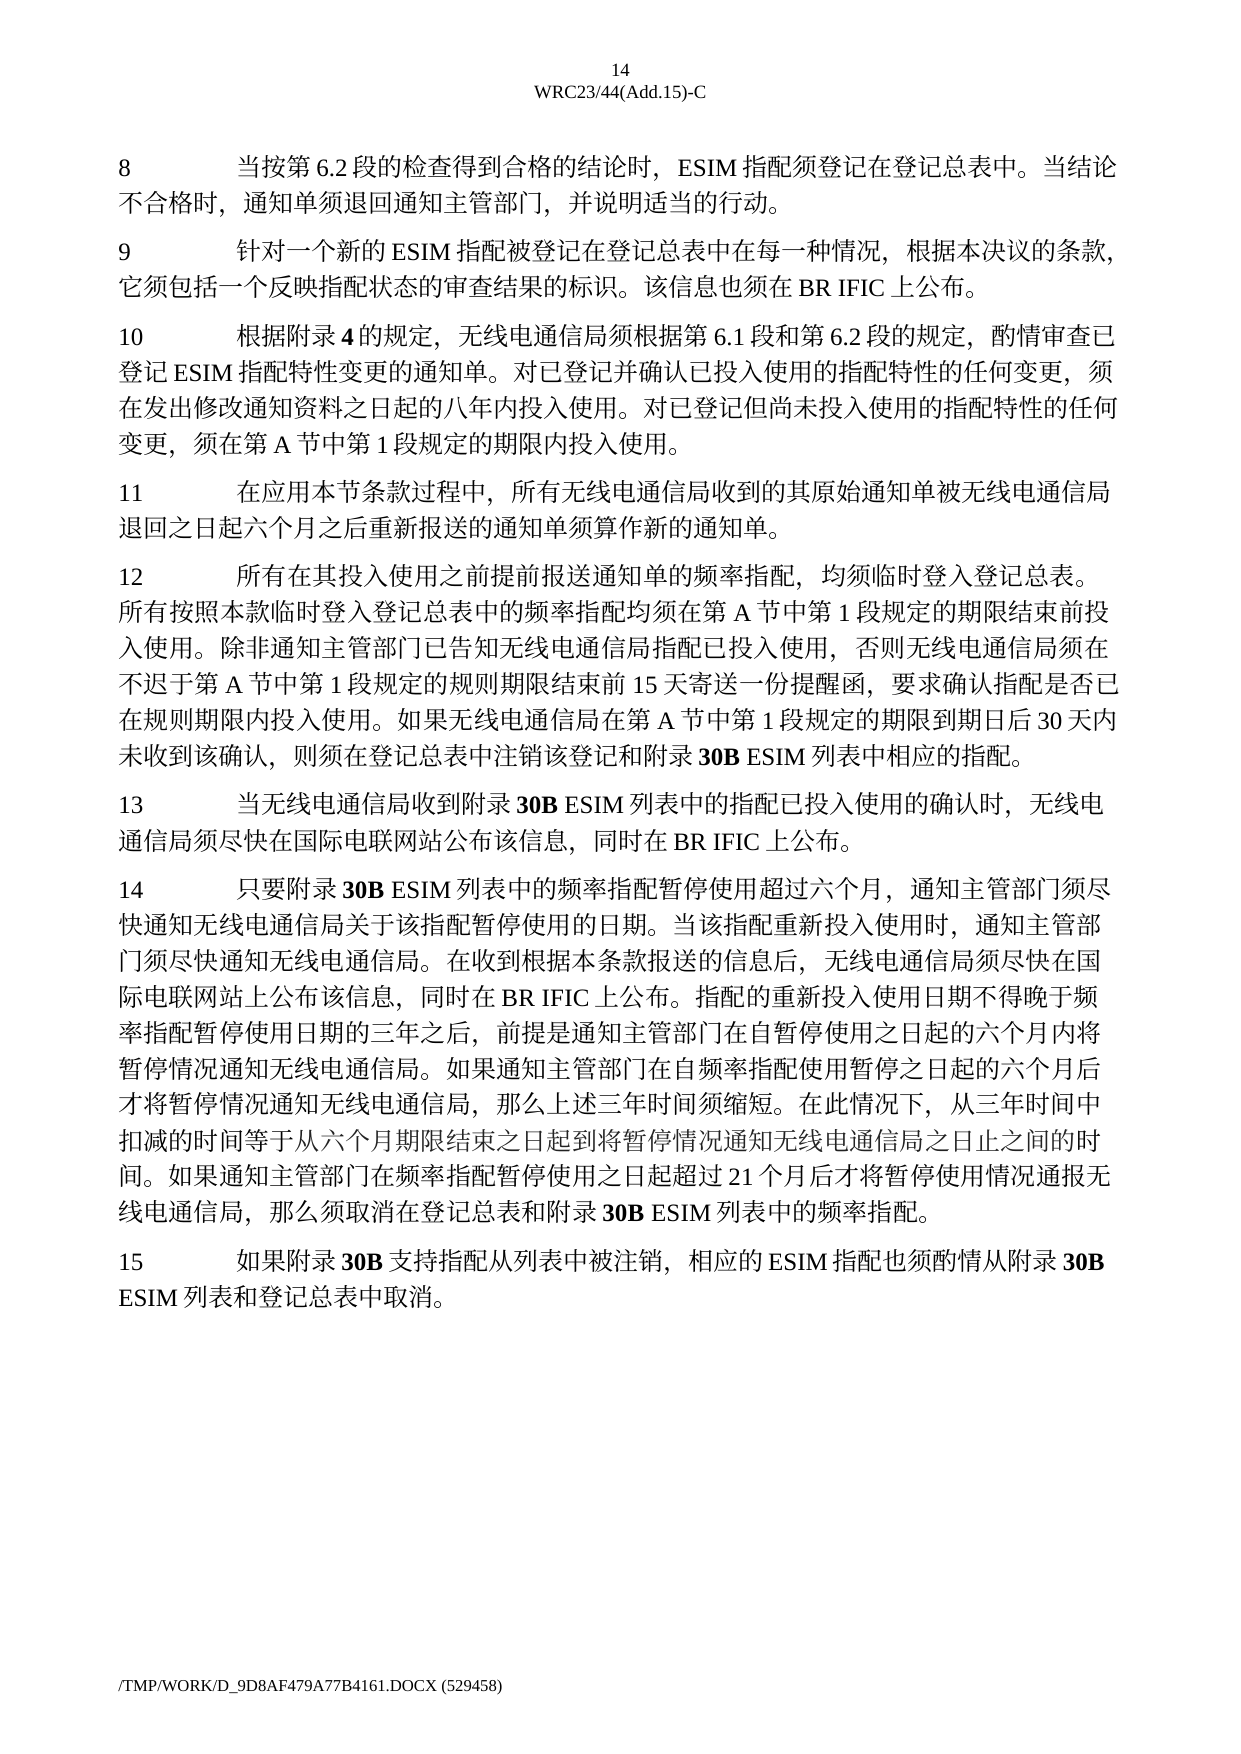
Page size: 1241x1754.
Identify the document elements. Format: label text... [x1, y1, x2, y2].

text 11 在应用本节条款过程中，所有无线电通信局收到的其原始通知单被无线电通信局退回之日起六个月之后重新报送的通知单须算作新的通知单。 [118, 473, 1122, 544]
text 9 针对一个新的ESIM指配被登记在登记总表中在每一种情况，根据本决议的条款，它须包括一个反映指配状态的审查结果的标识。该信息也须在BR IFIC上公布。 [118, 232, 1122, 304]
text 15 如果附录30B支持指配从列表中被注销，相应的ESIM指配也须酌情从附录30B ESIM列表和登记总表中取消。 [118, 1241, 1122, 1313]
text 8 当按第6.2段的检查得到合格的结论时，ESIM指配须登记在登记总表中。当结论不合格时，通知单须退回通知主管部门，并说明适当的行动。 [118, 148, 1122, 219]
text 14 只要附录30B ESIM列表中的频率指配暂停使用超过六个月，通知主管部门须尽快通知无线电通信局关于该指配暂停使用的日期。当该指配重新投入使用时，通知主管部门须尽快通知无线电通信局。在收到根据本条款报送的信息后，无线电通信局须尽快在国际电联网站上公布该信息，同时在BR IFIC上公布。指配的重新投入使用日期不得晚于频率指配暂停使用日期的三年之后，前提是通知主管部门在自暂停使用之日起的六个月内将暂停情况通知无线电通信局。如果通知主管部门在自频率指配使用暂停之日起的六个月后才将暂停情况通知无线电通信局，那么上述三年时间须缩短。在此情况下，从三年时间中扣减的时间等于从六个月期限结束之日起到将暂停情况通知无线电通信局之日止之间的时间。如果通知主管部门在频率指配暂停使用之日起超过21个月后才将暂停使用情况通报无线电通信局，那么须取消在登记总表和附录30B ESIM列表中的频率指配。 [118, 869, 1122, 1229]
text 13 当无线电通信局收到附录30B ESIM列表中的指配已投入使用的确认时，无线电通信局须尽快在国际电联网站公布该信息，同时在BR IFIC上公布。 [118, 785, 1122, 857]
text 12 所有在其投入使用之前提前报送通知单的频率指配，均须临时登入登记总表。所有按照本款临时登入登记总表中的频率指配均须在第A节中第1段规定的期限结束前投入使用。除非通知主管部门已告知无线电通信局指配已投入使用，否则无线电通信局须在不迟于第A节中第1段规定的规则期限结束前15天寄送一份提醒函，要求确认指配是否已在规则期限内投入使用。如果无线电通信局在第A节中第1段规定的期限到期日后30天内未收到该确认，则须在登记总表中注销该登记和附录30B ESIM列表中相应的指配。 [118, 557, 1122, 773]
text 10 根据附录4的规定，无线电通信局须根据第6.1段和第6.2段的规定，酌情审查已登记ESIM指配特性变更的通知单。对已登记并确认已投入使用的指配特性的任何变更，须在发出修改通知资料之日起的八年内投入使用。对已登记但尚未投入使用的指配特性的任何变更，须在第A节中第1段规定的期限内投入使用。 [118, 316, 1122, 460]
